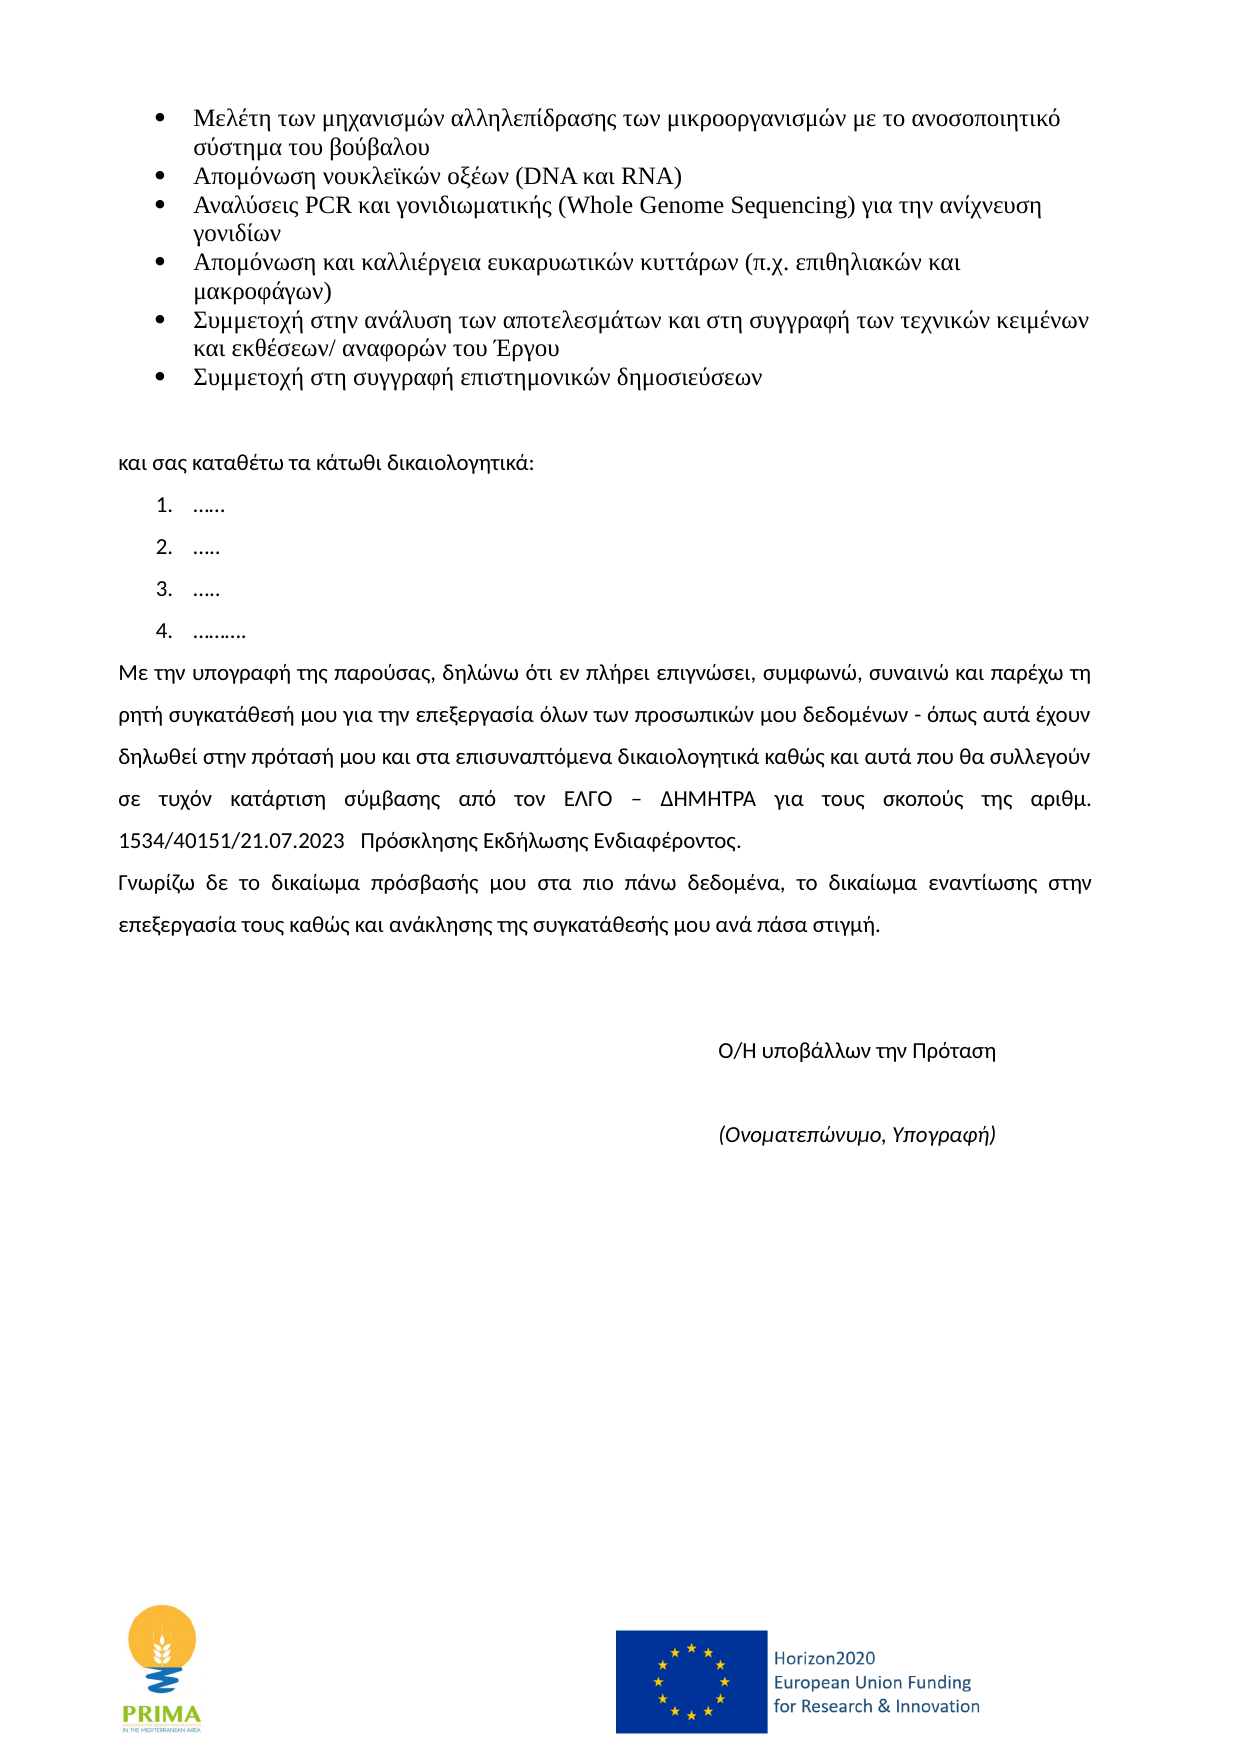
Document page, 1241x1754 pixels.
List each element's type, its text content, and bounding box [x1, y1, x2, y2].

list ….. [156, 574, 1093, 602]
list ….. [156, 532, 1093, 561]
list Αναλύσεις PCR και γονιδιωματικής (Whole Genome Sequencing) για την ανίχνευση γονιδίων [156, 190, 1093, 247]
subtitle και σας καταθέτω τα κάτωθι δικαιολογητικά: [118, 448, 1093, 477]
list Μελέτη των μηχανισμών αλληλεπίδρασης των μικροοργανισμών με το ανοσοποιητικό σύστημα του βούβαλου [156, 103, 1093, 161]
list Συμμετοχή στη συγγραφή επιστημονικών δημοσιεύσεων [156, 362, 1093, 391]
list Απομόνωση νουκλεϊκών οξέων (DNA και RNA) [156, 161, 1093, 190]
text Ο/Η υποβάλλων την Πρόταση [718, 1036, 1093, 1064]
list Συμμετοχή στην ανάλυση των αποτελεσμάτων και στη συγγραφή των τεχνικών κειμένων και εκθέσεων/ αναφορών του Έργου [156, 305, 1093, 362]
picture [611, 1624, 984, 1737]
list ………. [156, 616, 1093, 644]
subtitle Με την υπογραφή της παρούσας, δηλώνω ότι εν πλήρει επιγνώσει, συμφωνώ, συναινώ και παρέχω τη ρητή συγκατάθεσή μου για την επεξεργασία όλων των προσωπικών μου δεδομένων - όπως αυτά έχουν δηλωθεί στην πρότασή μου και στα επισυναπτόμενα δικαιολογητικά καθώς και αυτά που θα συλλεγούν σε τυχόν κατάρτιση σύμβασης από τον ΕΛΓΟ – ΔΗΜΗΤΡΑ για τους σκοπούς της αριθμ. 1534/40151/21.07.2023 Πρόσκλησης Εκδήλωσης Ενδιαφέροντος. [118, 658, 1093, 854]
subtitle Γνωρίζω δε το δικαίωμα πρόσβασής μου στα πιο πάνω δεδομένα, το δικαίωμα εναντίωσης στην επεξεργασία τους καθώς και ανάκλησης της συγκατάθεσής μου ανά πάσα στιγμή. [118, 868, 1093, 938]
list …… [156, 491, 1093, 518]
picture [118, 1601, 206, 1737]
list Απομόνωση και καλλιέργεια ευκαρυωτικών κυττάρων (π.χ. επιθηλιακών και μακροφάγων) [156, 247, 1093, 305]
text (Ονοματεπώνυμο, Υπογραφή) [644, 1120, 1093, 1148]
